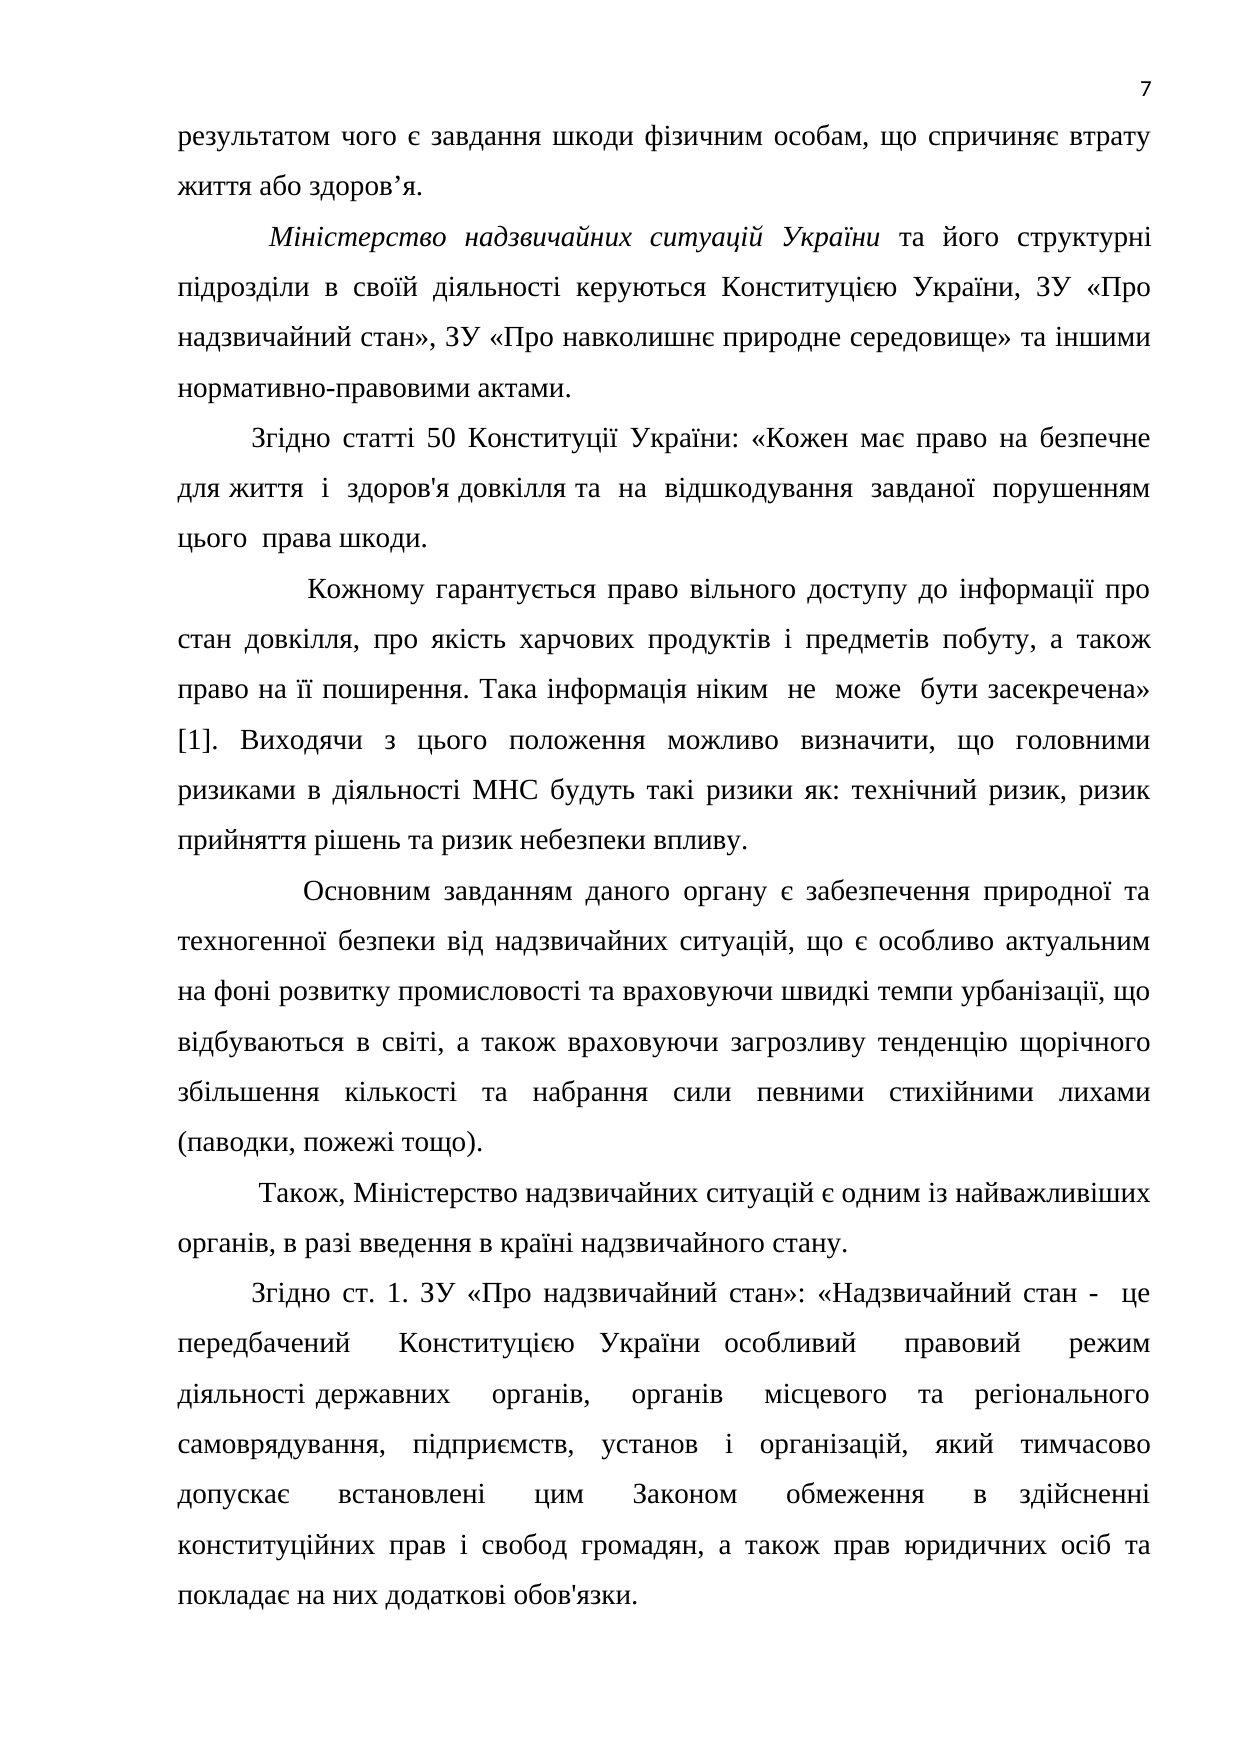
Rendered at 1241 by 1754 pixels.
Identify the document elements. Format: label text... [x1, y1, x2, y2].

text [177, 118, 1152, 202]
text Міністерство надзвичайних ситуацій України та його структурні підрозділи в своїй діяльності керуються Конституцією України, ЗУ «Про надзвичайний стан», ЗУ «Про навколишнє природне середовище» та іншими нормативно-правовими актами. [177, 219, 1152, 403]
text Згідно ст. 1. ЗУ «Про надзвичайний стан»: «Надзвичайний стан - це передбачений Конституцією України особливий правовий режим діяльності державних органів, органів місцевого та регіонального самоврядування, підприємств, установ і організацій, який тимчасово допускає встановлені цим Законом обмеження в здійсненні конституційних прав і свобод громадян, а також прав юридичних осіб та покладає на них додаткові обов'язки. [177, 1275, 1152, 1611]
text Згідно статті 50 Конституції України: «Кожен має право на безпечне для життя і здоров'я довкілля та на відшкодування завданої порушенням цього права шкоди. [177, 420, 1152, 554]
text Кожному гарантується право вільного доступу до інформації про стан довкілля, про якість харчових продуктів і предметів побуту, а також право на її поширення. Така інформація ніким не може бути засекречена» [1]. Виходячи з цього положення можливо визначити, що головними ризиками в діяльності МНС будуть такі ризики як: технічний ризик, ризик прийняття рішень та ризик небезпеки впливу. [177, 571, 1152, 856]
text Також, Міністерство надзвичайних ситуацій є одним із найважливіших органів, в разі введення в країні надзвичайного стану. [177, 1175, 1152, 1258]
text Основним завданням даного органу є забезпечення природної та техногенної безпеки від надзвичайних ситуацій, що є особливо актуальним на фоні розвитку промисловості та враховуючи швидкі темпи урбанізації, що відбуваються в світі, а також враховуючи загрозливу тенденцію щорічного збільшення кількості та набрання сили певними стихійними лихами (паводки, пожежі тощо). [177, 873, 1152, 1158]
